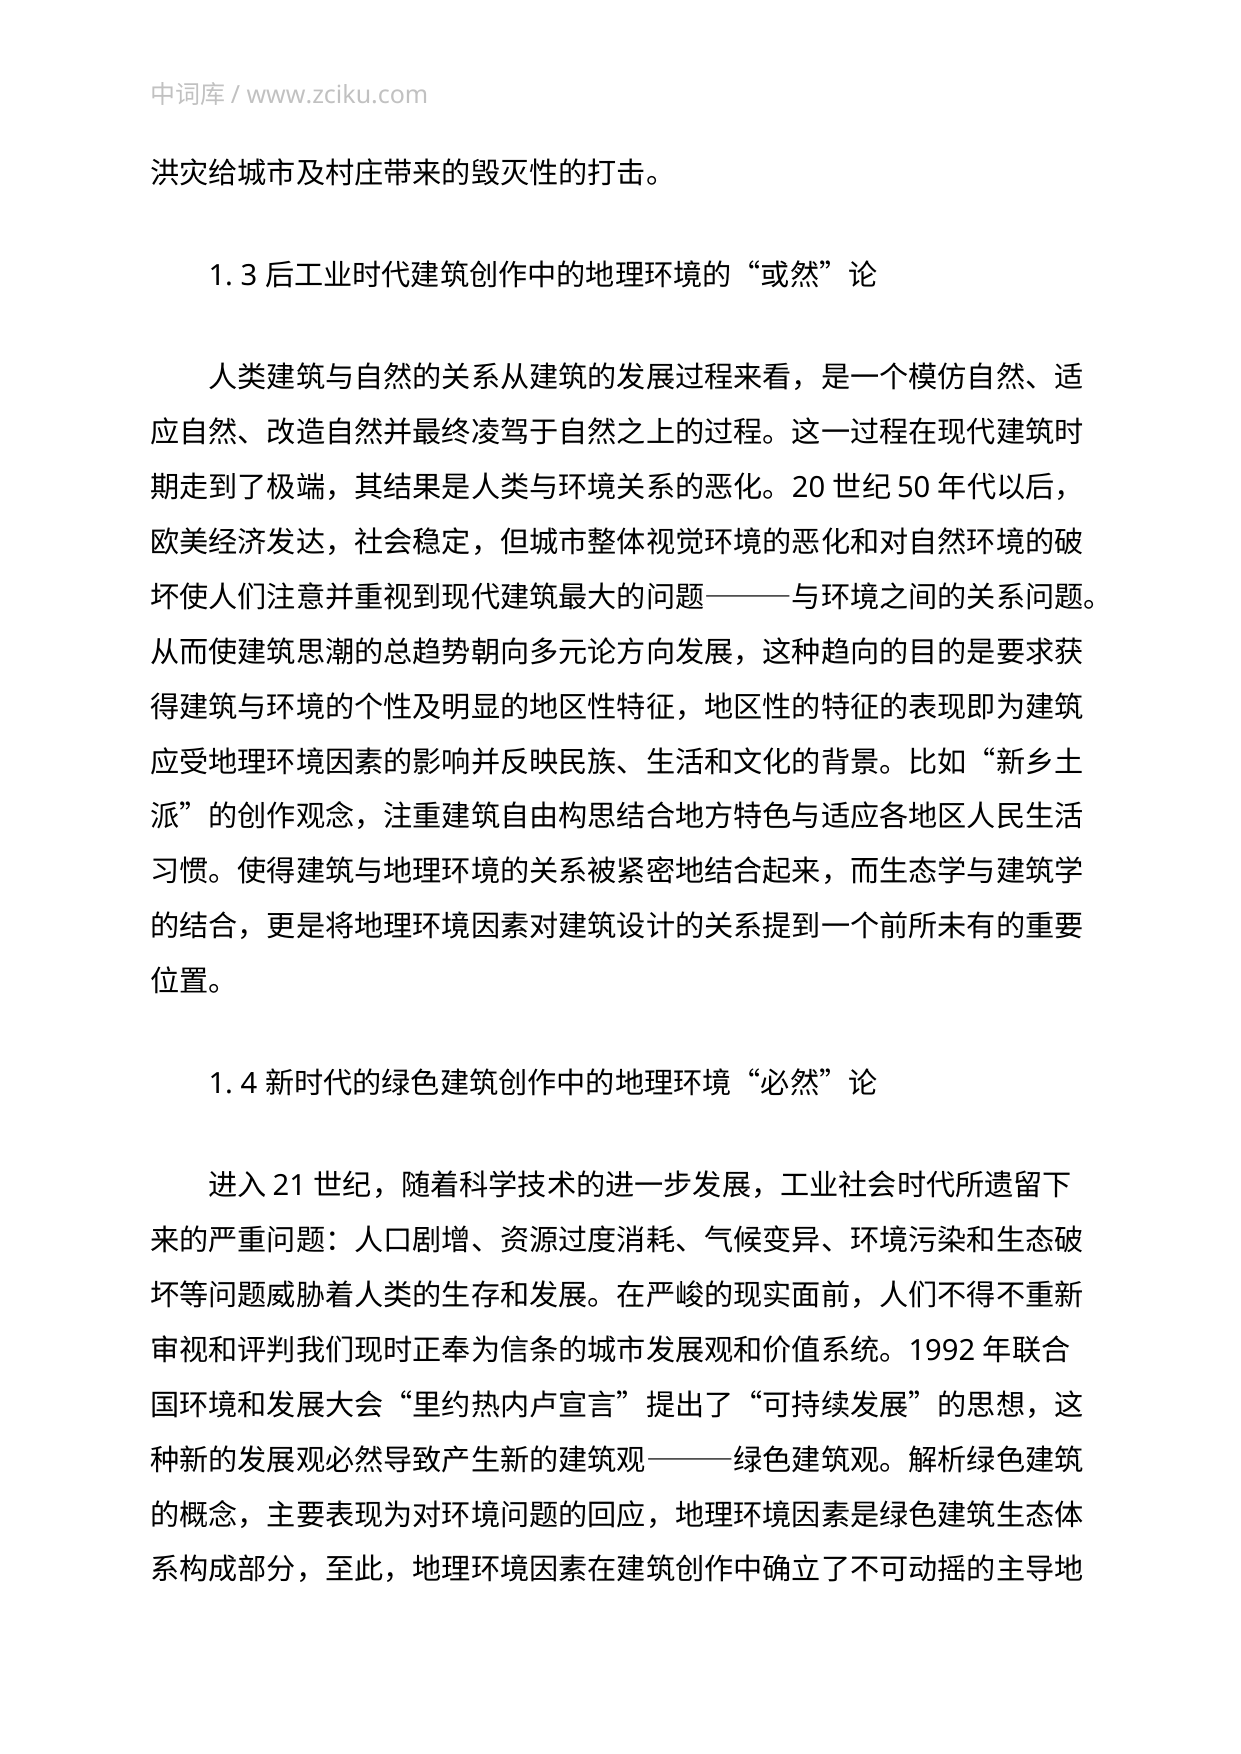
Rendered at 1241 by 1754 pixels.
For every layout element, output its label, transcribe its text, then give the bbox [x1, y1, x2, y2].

text 1. 3 后工业时代建筑创作中的地理环境的“或然”论 [150, 252, 1090, 294]
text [150, 150, 1090, 192]
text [150, 1161, 1090, 1588]
text 1. 4 新时代的绿色建筑创作中的地理环境“必然”论 [150, 1059, 1090, 1102]
text 人类建筑与自然的关系从建筑的发展过程来看，是一个模仿自然、适应自然、改造自然并最终凌驾于自然之上的过程。这一过程在现代建筑时期走到了极端，其结果是人类与环境关系的恶化。20 世纪50 年代以后，欧美经济发达，社会稳定，但城市整体视觉环境的恶化和对自然环境的破坏使人们注意并重视到现代建筑最大的问题―――与环境之间的关系问题。从而使建筑思潮的总趋势朝向多元论方向发展，这种趋向的目的是要求获得建筑与环境的个性及明显的地区性特征，地区性的特征的表现即为建筑应受地理环境因素的影响并反映民族、生活和文化的背景。比如“新乡土派”的创作观念，注重建筑自由构思结合地方特色与适应各地区人民生活习惯。使得建筑与地理环境的关系被紧密地结合起来，而生态学与建筑学的结合，更是将地理环境因素对建筑设计的关系提到一个前所未有的重要位置。 [150, 354, 1090, 1000]
